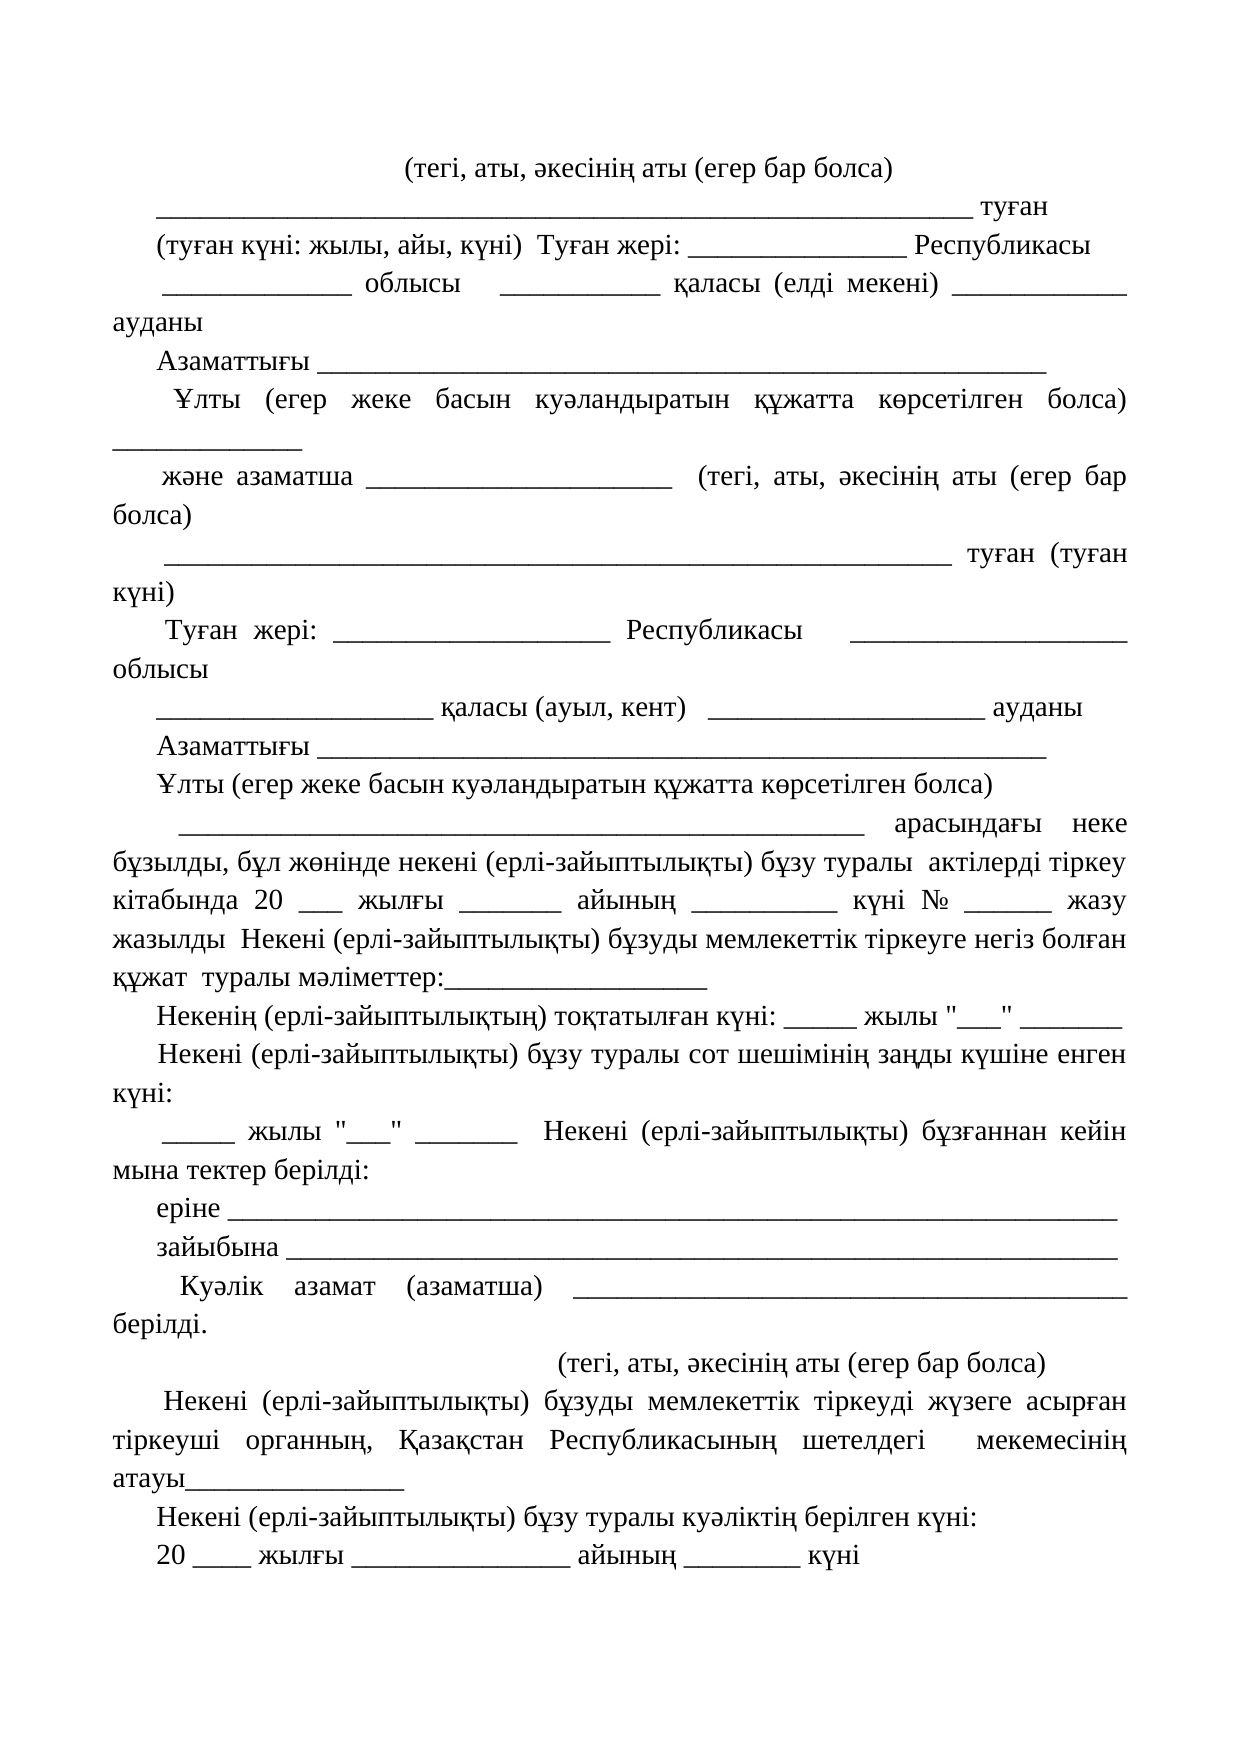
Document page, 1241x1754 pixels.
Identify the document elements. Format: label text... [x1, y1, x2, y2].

text (тегі, аты, әкесінің аты (егер бар болса) [112, 150, 1128, 183]
text Ұлты (егер жеке басын куәландыратын құжатта көрсетілген болса) [112, 767, 1128, 800]
text Некені (ерлі-зайыптылықты) бұзуды мемлекеттік тіркеуді жүзеге асырған тіркеуші органның, Қазақстан Республикасының шетелдегі мекемесінің атауы_______________ [112, 1383, 1128, 1494]
text Некені (ерлі-зайыптылықты) бұзу туралы куәліктің берілген күні: [112, 1499, 1128, 1532]
text Туған жері: ___________________ Республикасы ___________________ облысы [112, 612, 1128, 684]
text ___________________ қаласы (ауыл, кент) ___________________ ауданы [112, 689, 1128, 723]
text (туған күні: жылы, айы, күні) Туған жері: _______________ Республикасы [112, 227, 1128, 261]
text Куәлік азамат (азаматша) ______________________________________ берілді. [112, 1268, 1128, 1340]
text (тегі, аты, әкесінің аты (егер бар болса) [112, 1345, 1128, 1378]
text еріне _____________________________________________________________ [112, 1191, 1128, 1224]
text _____________ облысы ___________ қаласы (елді мекені) ____________ ауданы [112, 266, 1128, 338]
text Ұлты (егер жеке басын куәландыратын құжатта көрсетілген болса) _____________ [112, 381, 1128, 453]
text Азаматтығы __________________________________________________ [112, 343, 1128, 376]
text Азаматтығы __________________________________________________ [112, 728, 1128, 762]
text және азаматша _____________________ (тегі, аты, әкесінің аты (егер бар болса) [112, 458, 1128, 530]
text Некенің (ерлі-зайыптылықтың) тоқтатылған күні: _____ жылы "___" _______ [112, 998, 1128, 1031]
text ______________________________________________________ туған (туған күні) [112, 535, 1128, 607]
text ________________________________________________________ туған [112, 188, 1128, 222]
text 20 ____ жылғы _______________ айының ________ күні [112, 1537, 1128, 1571]
text _____ жылы "___" _______ Некені (ерлі-зайыптылықты) бұзғаннан кейін мына тектер берілді: [112, 1113, 1128, 1186]
text _______________________________________________ арасындағы неке бұзылды, бұл жөнінде некені (ерлі-зайыптылықты) бұзу туралы актілерді тіркеу кітабында 20 ___ жылғы _______ айының __________ күні № ______ жазу жазылды Некені (ерлі-зайыптылықты) бұзуды мемлекеттік тіркеуге негіз болған құжат туралы мәліметтер:__________________ [112, 805, 1128, 993]
text Некені (ерлі-зайыптылықты) бұзу туралы сот шешімінің заңды күшіне енген күні: [112, 1036, 1128, 1108]
text зайыбына _________________________________________________________ [112, 1229, 1128, 1263]
